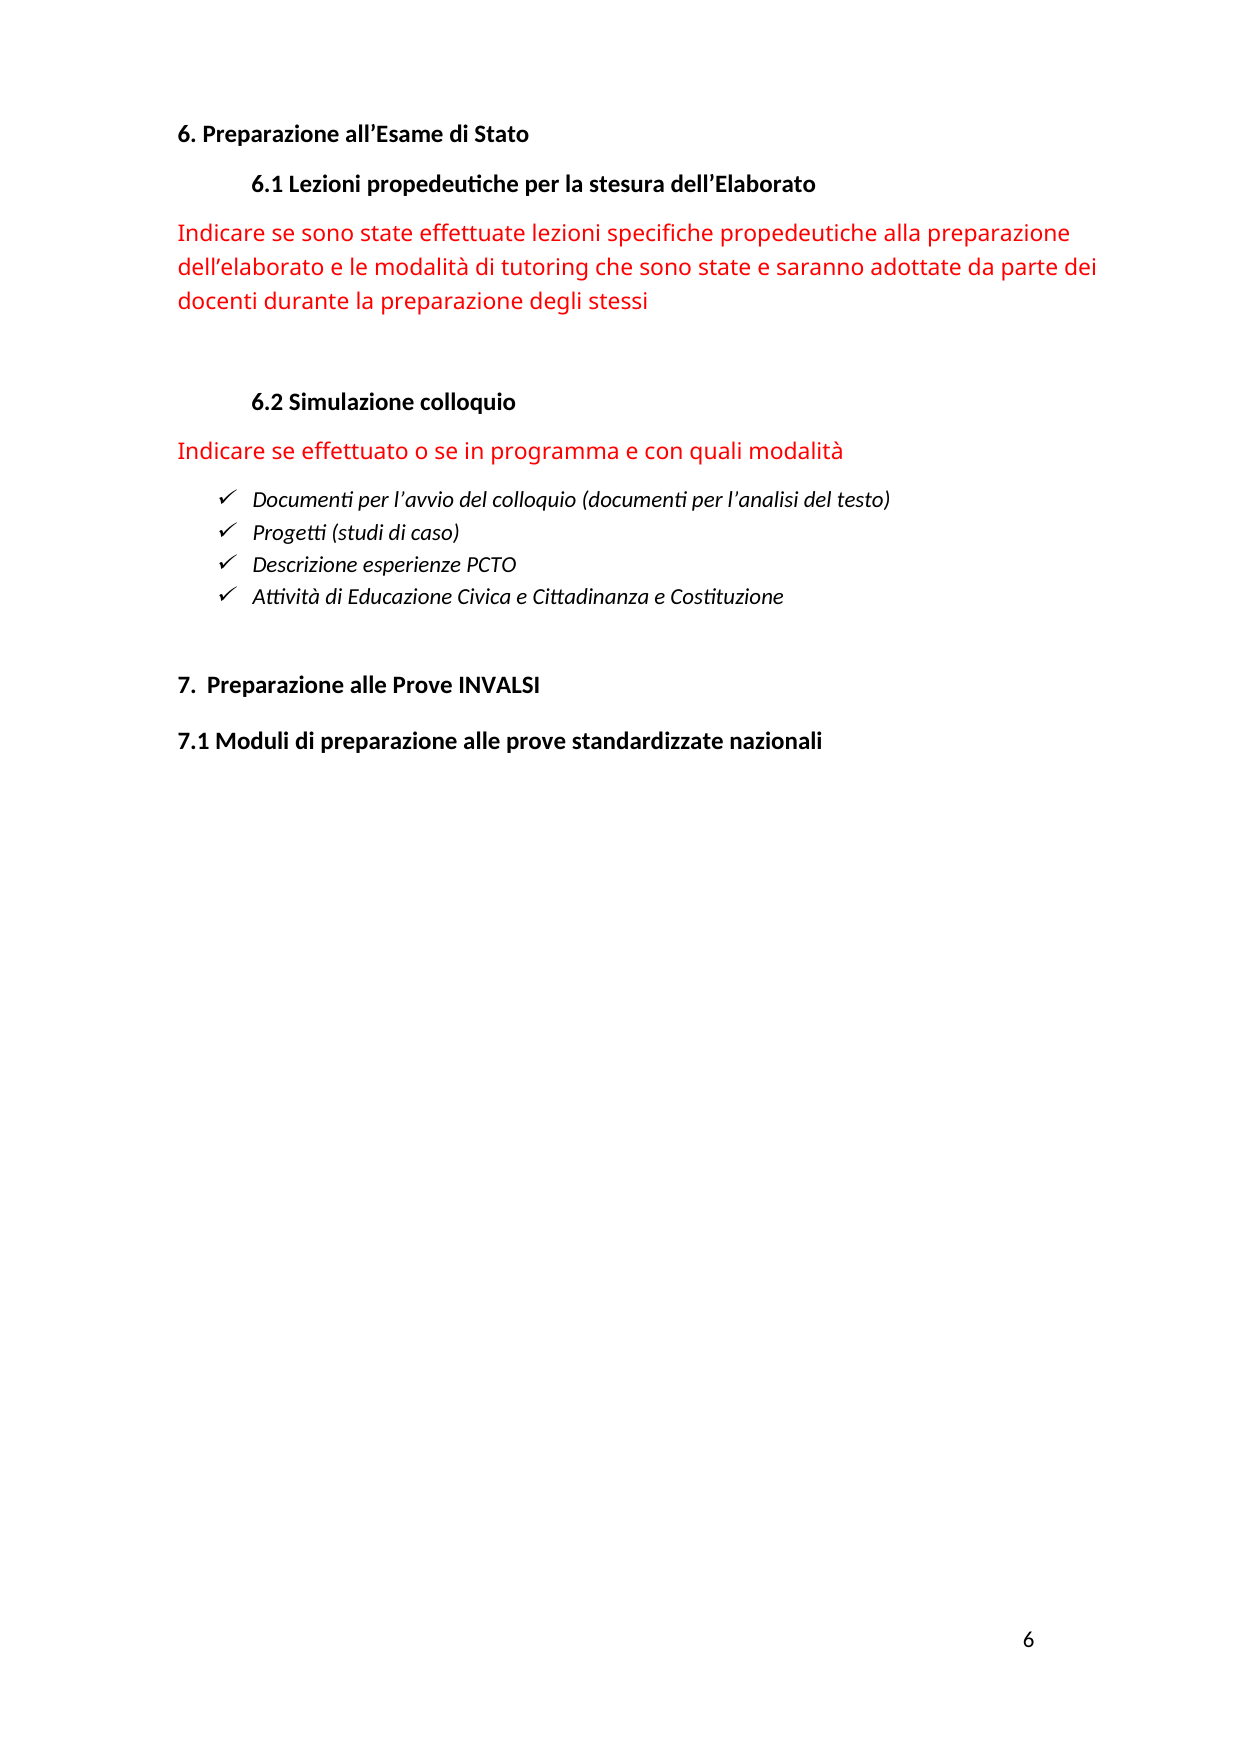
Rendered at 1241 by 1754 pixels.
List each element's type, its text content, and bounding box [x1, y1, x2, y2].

list Attività di Educazione Civica e Cittadinanza e Costituzione [215, 582, 1137, 610]
text Indicare se sono state effettuate lezioni specifiche propedeutiche alla preparazione dell’elaborato e le modalità di tutoring che sono state e saranno adottate da parte dei docenti durante la preparazione degli stessi [177, 217, 1137, 316]
text 7.1 Moduli di preparazione alle prove standardizzate nazionali [177, 725, 1137, 756]
text 6. Preparazione all’Esame di Stato [177, 118, 1137, 149]
text 6.1 Lezioni propedeutiche per la stesura dell’Elaborato [177, 168, 1137, 198]
list Progetti (studi di caso) [215, 518, 1137, 546]
text Indicare se effettuato o se in programma e con quali modalità [177, 435, 1137, 466]
text 6.2 Simulazione colloquio [177, 386, 1137, 416]
list Preparazione alle Prove INVALSI [177, 669, 1137, 700]
list Documenti per l’avvio del colloquio (documenti per l’analisi del testo) [215, 486, 1137, 514]
list Descrizione esperienze PCTO [215, 550, 1137, 578]
